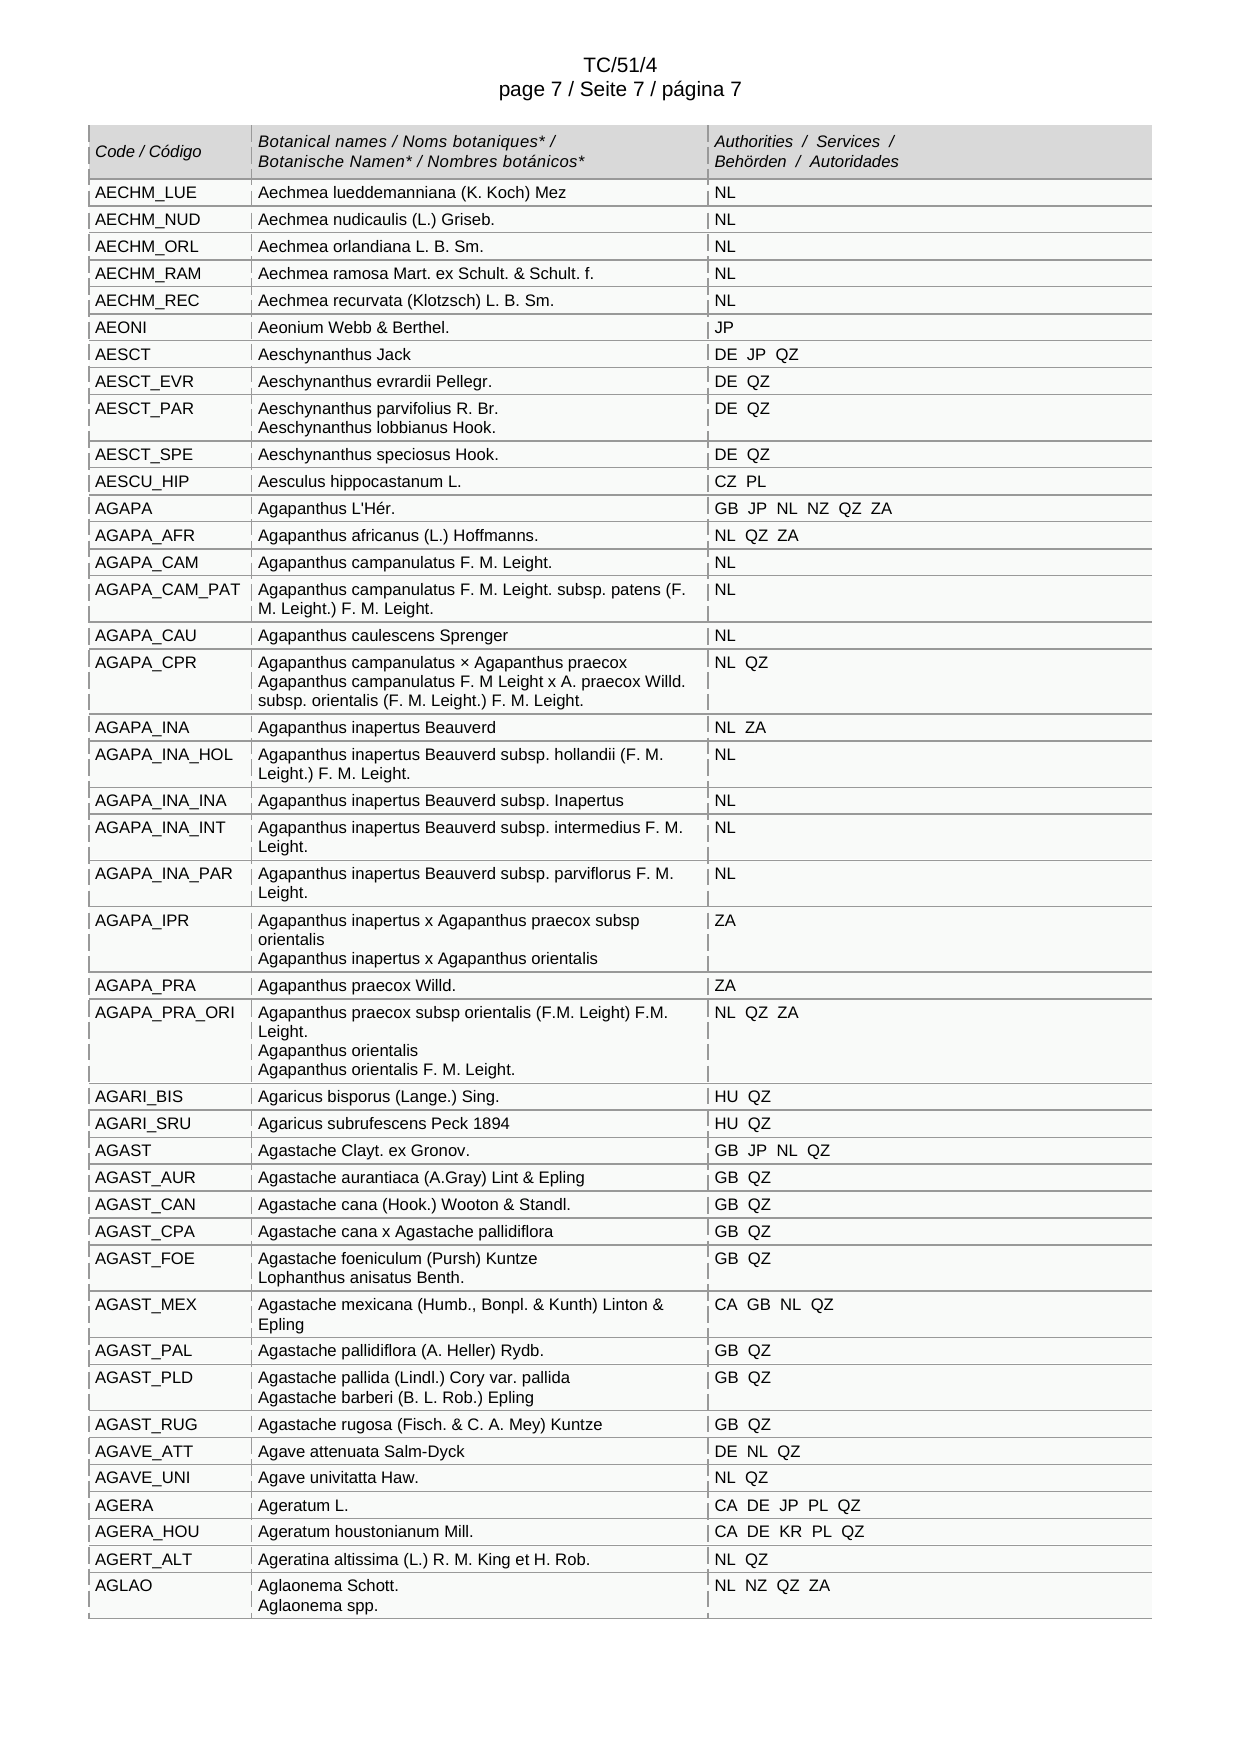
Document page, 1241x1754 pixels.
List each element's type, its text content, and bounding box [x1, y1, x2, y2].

table_cell NL [708, 180, 1152, 205]
table_cell Agapanthus praecox subsp orientalis (F.M. Leight) F.M. Leight. Agapanthus orientalis Agapanthus orientalis F. M. Leight. [252, 1000, 708, 1082]
table_cell DE QZ [708, 368, 1152, 394]
table_cell AGAST_CPA [89, 1219, 252, 1244]
table_cell NL QZ ZA [708, 522, 1152, 548]
table_cell AESCT_PAR [89, 395, 252, 440]
table_cell Agapanthus campanulatus × Agapanthus praecox Agapanthus campanulatus F. M Leight x A. praecox Willd. subsp. orientalis (F. M. Leight.) F. M. Leight. [252, 650, 708, 713]
table_header Code / Código [89, 125, 252, 178]
table_cell Aeonium Webb & Berthel. [252, 315, 708, 340]
table_cell AECHM_ORL [89, 233, 252, 259]
table_cell AGAST_MEX [89, 1292, 252, 1337]
table_cell AGAVE_UNI [89, 1465, 252, 1491]
table_cell Agapanthus inapertus Beauverd subsp. hollandii (F. M. Leight.) F. M. Leight. [252, 742, 708, 786]
table_cell AGAST [89, 1138, 252, 1163]
table_cell Agaricus bisporus (Lange.) Sing. [252, 1084, 708, 1109]
table_cell AGAPA_AFR [89, 522, 252, 548]
table_cell Agastache pallidiflora (A. Heller) Rydb. [252, 1338, 708, 1363]
table_cell Agapanthus inapertus Beauverd subsp. parviflorus F. M. Leight. [252, 861, 708, 906]
table_cell Agapanthus praecox Willd. [252, 973, 708, 998]
table_cell DE NL QZ [708, 1438, 1152, 1464]
table_cell Agapanthus inapertus x Agapanthus praecox subsp orientalis Agapanthus inapertus x Agapanthus orientalis [252, 907, 708, 971]
table_cell Agapanthus campanulatus F. M. Leight. subsp. patens (F. M. Leight.) F. M. Leight. [252, 576, 708, 621]
table_cell AGERT_ALT [89, 1546, 252, 1572]
table_cell AGAST_RUG [89, 1411, 252, 1437]
table_cell JP [708, 315, 1152, 340]
table_cell Aechmea orlandiana L. B. Sm. [252, 233, 708, 259]
table_header Authorities / Services / Behörden / Autoridades [708, 125, 1152, 178]
table_cell AGAPA_CAU [89, 623, 252, 648]
table_cell Agastache pallida (Lindl.) Cory var. pallida Agastache barberi (B. L. Rob.) Epling [252, 1365, 708, 1410]
table_cell AGLAO [89, 1573, 252, 1618]
table_cell Agapanthus L'Hér. [252, 496, 708, 521]
table_cell AGAPA_PRA_ORI [89, 1000, 252, 1082]
table_cell NL [708, 742, 1152, 786]
table_cell AGAPA_INA_INT [89, 815, 252, 859]
table_cell AGAST_FOE [89, 1246, 252, 1290]
table_cell AGAST_PAL [89, 1338, 252, 1363]
table_cell Agastache cana (Hook.) Wooton & Standl. [252, 1192, 708, 1217]
table_cell CA DE KR PL QZ [708, 1519, 1152, 1544]
table_cell Aechmea recurvata (Klotzsch) L. B. Sm. [252, 287, 708, 313]
table_cell Agapanthus caulescens Sprenger [252, 623, 708, 648]
table_cell GB QZ [708, 1338, 1152, 1363]
table_cell NL [708, 207, 1152, 232]
table_cell Agapanthus inapertus Beauverd [252, 715, 708, 740]
table_cell AGERA [89, 1492, 252, 1518]
table_header Botanical names / Noms botaniques* / Botanische Namen* / Nombres botánicos* [252, 125, 708, 178]
table_cell Agastache mexicana (Humb., Bonpl. & Kunth) Linton & Epling [252, 1292, 708, 1337]
table_cell AGAPA_INA_PAR [89, 861, 252, 906]
table_cell NL [708, 788, 1152, 813]
table_cell NL [708, 815, 1152, 859]
table_cell Ageratina altissima (L.) R. M. King et H. Rob. [252, 1546, 708, 1572]
table_cell Agastache rugosa (Fisch. & C. A. Mey) Kuntze [252, 1411, 708, 1437]
table_cell AESCT_SPE [89, 442, 252, 467]
table_cell AGAPA [89, 496, 252, 521]
table_cell HU QZ [708, 1084, 1152, 1109]
table_cell AECHM_REC [89, 287, 252, 313]
table_cell Aeschynanthus Jack [252, 341, 708, 367]
table_cell Aechmea nudicaulis (L.) Griseb. [252, 207, 708, 232]
table_cell AGAPA_PRA [89, 973, 252, 998]
table_cell GB QZ [708, 1192, 1152, 1217]
table_cell NL [708, 287, 1152, 313]
table_cell GB JP NL QZ [708, 1138, 1152, 1163]
table_cell AGAPA_INA [89, 715, 252, 740]
table_cell NL [708, 233, 1152, 259]
table_cell ZA [708, 907, 1152, 971]
table_cell Agapanthus africanus (L.) Hoffmanns. [252, 522, 708, 548]
table_cell NL [708, 576, 1152, 621]
table_cell GB QZ [708, 1411, 1152, 1437]
table_cell AGAVE_ATT [89, 1438, 252, 1464]
table_cell Agastache Clayt. ex Gronov. [252, 1138, 708, 1163]
table_cell Agave univitatta Haw. [252, 1465, 708, 1491]
table_cell HU QZ [708, 1111, 1152, 1136]
table_cell Agave attenuata Salm-Dyck [252, 1438, 708, 1464]
table_cell AGAST_PLD [89, 1365, 252, 1410]
table_cell NL [708, 623, 1152, 648]
table_cell CA GB NL QZ [708, 1292, 1152, 1337]
table_cell Aesculus hippocastanum L. [252, 468, 708, 494]
table_cell NL QZ [708, 1546, 1152, 1572]
table_cell AGAPA_INA_INA [89, 788, 252, 813]
table_cell Aeschynanthus evrardii Pellegr. [252, 368, 708, 394]
table_cell NL [708, 261, 1152, 286]
table_cell AGAST_AUR [89, 1165, 252, 1190]
table_cell Agapanthus inapertus Beauverd subsp. intermedius F. M. Leight. [252, 815, 708, 859]
table_cell AGARI_SRU [89, 1111, 252, 1136]
table_cell AECHM_RAM [89, 261, 252, 286]
table_cell AECHM_NUD [89, 207, 252, 232]
table_cell GB QZ [708, 1219, 1152, 1244]
table_cell Aechmea lueddemanniana (K. Koch) Mez [252, 180, 708, 205]
table_cell GB JP NL NZ QZ ZA [708, 496, 1152, 521]
table_cell AGAPA_CAM [89, 550, 252, 575]
table_cell AECHM_LUE [89, 180, 252, 205]
table_cell NL ZA [708, 715, 1152, 740]
table_cell AGAPA_INA_HOL [89, 742, 252, 786]
table_cell AEONI [89, 315, 252, 340]
table_cell Agaricus subrufescens Peck 1894 [252, 1111, 708, 1136]
table_cell GB QZ [708, 1246, 1152, 1290]
table_cell DE QZ [708, 395, 1152, 440]
table_cell AGAPA_IPR [89, 907, 252, 971]
table_cell CZ PL [708, 468, 1152, 494]
table_cell Agapanthus inapertus Beauverd subsp. Inapertus [252, 788, 708, 813]
table_cell DE JP QZ [708, 341, 1152, 367]
table_cell Agastache aurantiaca (A.Gray) Lint & Epling [252, 1165, 708, 1190]
table_cell AGAST_CAN [89, 1192, 252, 1217]
table_cell ZA [708, 973, 1152, 998]
table_cell AESCT [89, 341, 252, 367]
table_cell NL NZ QZ ZA [708, 1573, 1152, 1618]
table_cell NL QZ ZA [708, 1000, 1152, 1082]
table_cell Aechmea ramosa Mart. ex Schult. & Schult. f. [252, 261, 708, 286]
table_cell NL [708, 861, 1152, 906]
table_cell Aglaonema Schott. Aglaonema spp. [252, 1573, 708, 1618]
table_cell NL QZ [708, 1465, 1152, 1491]
table_cell NL QZ [708, 650, 1152, 713]
table_cell GB QZ [708, 1165, 1152, 1190]
table_cell Agastache foeniculum (Pursh) Kuntze Lophanthus anisatus Benth. [252, 1246, 708, 1290]
table_cell NL [708, 550, 1152, 575]
table_cell Aeschynanthus speciosus Hook. [252, 442, 708, 467]
table_cell GB QZ [708, 1365, 1152, 1410]
table_cell CA DE JP PL QZ [708, 1492, 1152, 1518]
table_cell Aeschynanthus parvifolius R. Br. Aeschynanthus lobbianus Hook. [252, 395, 708, 440]
table_cell Ageratum L. [252, 1492, 708, 1518]
table_cell Agapanthus campanulatus F. M. Leight. [252, 550, 708, 575]
table_cell AESCT_EVR [89, 368, 252, 394]
table_cell AGERA_HOU [89, 1519, 252, 1544]
table_cell Ageratum houstonianum Mill. [252, 1519, 708, 1544]
table_cell AGARI_BIS [89, 1084, 252, 1109]
table_cell AGAPA_CAM_PAT [89, 576, 252, 621]
table_cell DE QZ [708, 442, 1152, 467]
table_cell AESCU_HIP [89, 468, 252, 494]
table_cell Agastache cana x Agastache pallidiflora [252, 1219, 708, 1244]
table_cell AGAPA_CPR [89, 650, 252, 713]
